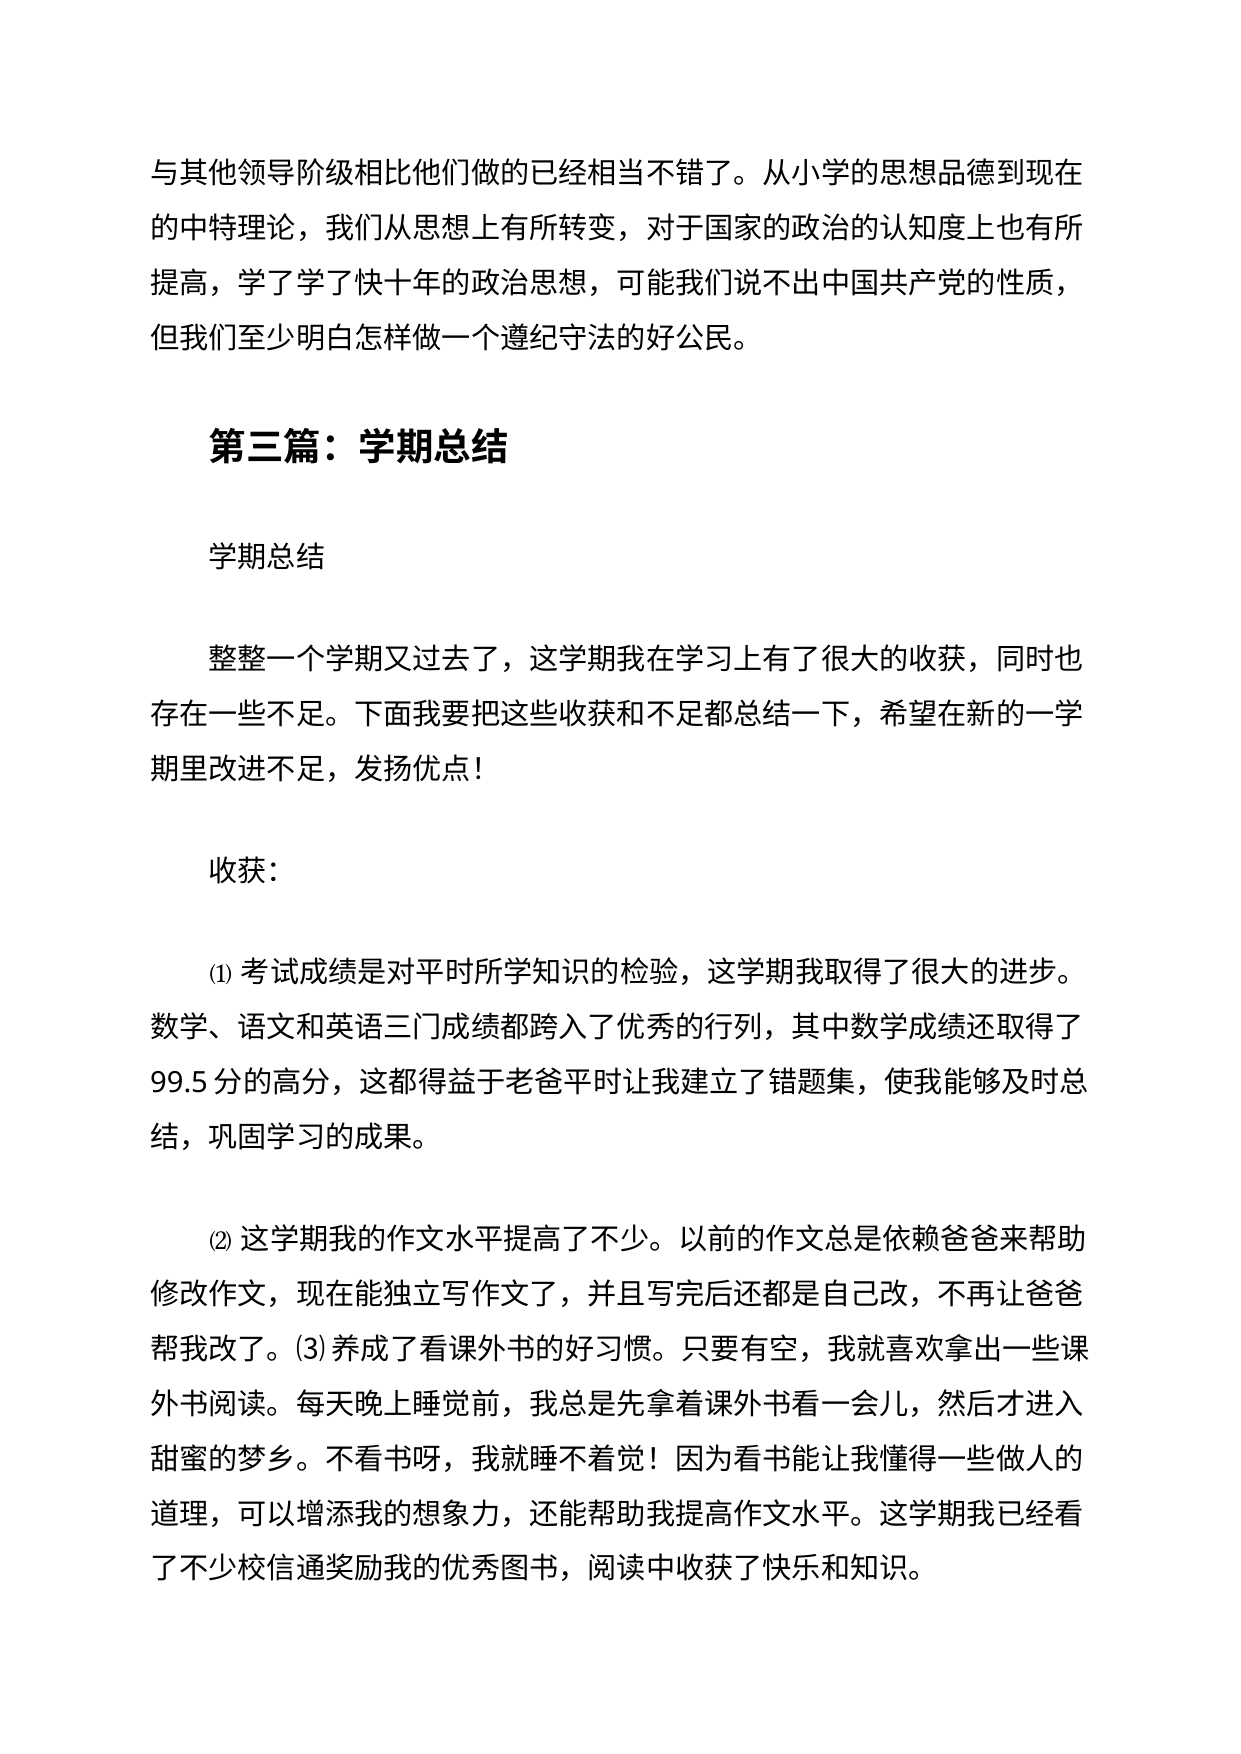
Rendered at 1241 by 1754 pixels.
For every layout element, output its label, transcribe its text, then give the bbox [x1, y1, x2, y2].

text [150, 150, 1090, 357]
text ⑴ 考试成绩是对平时所学知识的检验，这学期我取得了很大的进步。数学、语文和英语三门成绩都跨入了优秀的行列，其中数学成绩还取得了99.5分的高分，这都得益于老爸平时让我建立了错题集，使我能够及时总结，巩固学习的成果。 [150, 949, 1090, 1156]
text 第三篇：学期总结 [150, 416, 1090, 471]
text 整整一个学期又过去了，这学期我在学习上有了很大的收获，同时也存在一些不足。下面我要把这些收获和不足都总结一下，希望在新的一学期里改进不足，发扬优点！ [150, 636, 1090, 788]
text 收获： [150, 847, 1090, 889]
text 学期总结 [150, 534, 1090, 576]
text ⑵ 这学期我的作文水平提高了不少。以前的作文总是依赖爸爸来帮助修改作文，现在能独立写作文了，并且写完后还都是自己改，不再让爸爸帮我改了。⑶ 养成了看课外书的好习惯。只要有空，我就喜欢拿出一些课外书阅读。每天晚上睡觉前，我总是先拿着课外书看一会儿，然后才进入甜蜜的梦乡。不看书呀，我就睡不着觉！因为看书能让我懂得一些做人的道理，可以增添我的想象力，还能帮助我提高作文水平。这学期我已经看了不少校信通奖励我的优秀图书，阅读中收获了快乐和知识。 [150, 1216, 1090, 1587]
